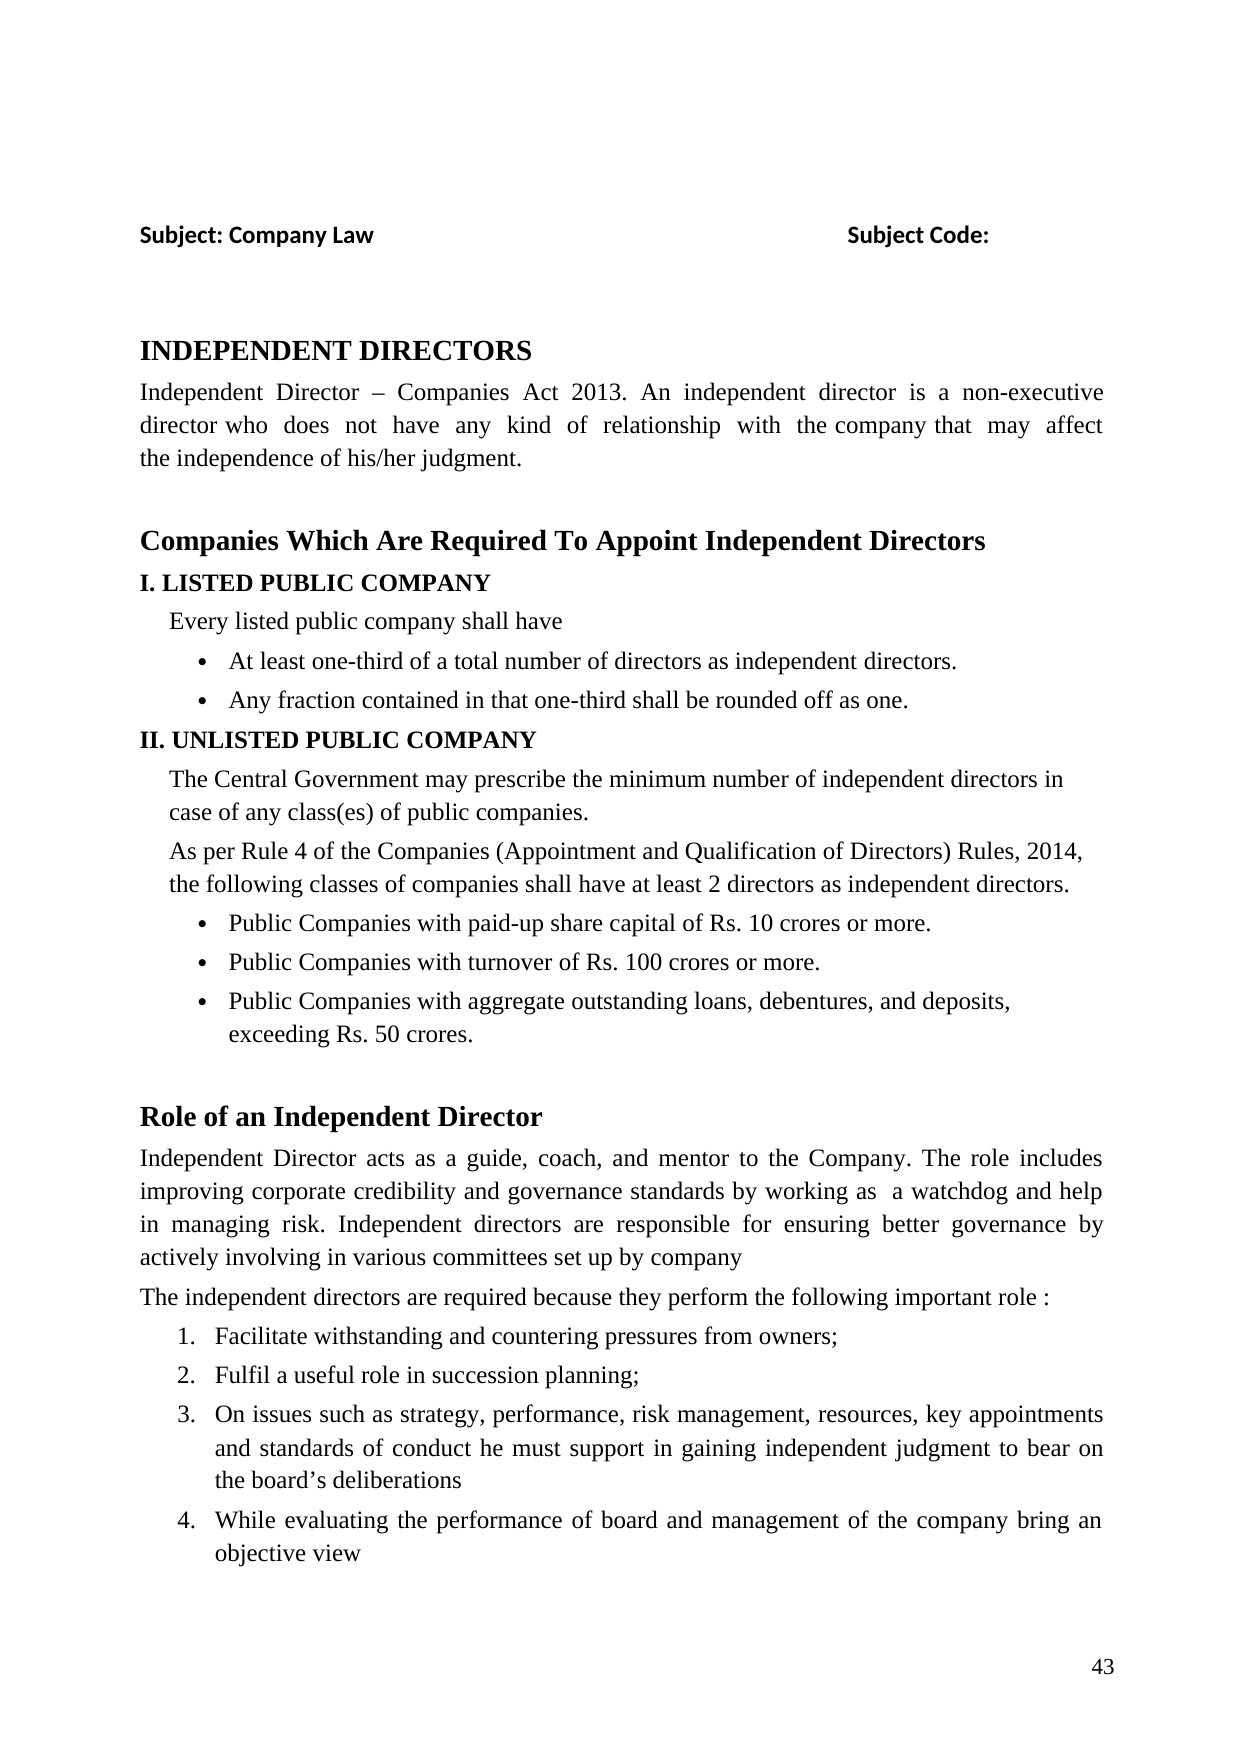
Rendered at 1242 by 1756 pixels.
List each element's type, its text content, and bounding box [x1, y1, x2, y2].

list Facilitate withstanding and countering pressures from owners; [177, 1321, 1173, 1349]
subtitle LISTED PUBLIC COMPANY [139, 568, 1173, 596]
list While evaluating the performance of board and management of the company bring an objective view [177, 1505, 1103, 1567]
text As per Rule 4 of the Companies (Appointment and Qualification of Directors) Rules, 2014, the following classes of companies shall have at least 2 directors as independent directors. [169, 836, 1105, 898]
list Public Companies with aggregate outstanding loans, debentures, and deposits, exceeding Rs. 50 crores. [198, 986, 1104, 1048]
text Independent Director – Companies Act 2013. An independent director is a non-executive director who does not have any kind of relationship with the company that may affect the independence of his/her judgment. [139, 377, 1104, 472]
list At least one-third of a total number of directors as independent directors. [198, 646, 1173, 674]
text Independent Director acts as a guide, coach, and mentor to the Company. The role includes improving corporate credibility and governance standards by working as a watchdog and help in managing risk. Independent directors are responsible for ensuring better governance by actively involving in various committees set up by company [139, 1143, 1104, 1271]
list Fulfil a useful role in succession planning; [177, 1360, 1173, 1389]
list Public Companies with paid-up share capital of Rs. 10 crores or more. [198, 908, 1173, 937]
list Public Companies with turnover of Rs. 100 crores or more. [198, 947, 1173, 976]
text The independent directors are required because they perform the following important role : [139, 1282, 1173, 1310]
list On issues such as strategy, performance, risk management, resources, key appointments and standards of conduct he must support in gaining independent judgment to bear on the board’s deliberations [177, 1399, 1104, 1494]
text Every listed public company shall have [169, 606, 1173, 635]
subtitle INDEPENDENT DIRECTORS [139, 333, 1173, 366]
subtitle UNLISTED PUBLIC COMPANY [139, 725, 1173, 754]
list Any fraction contained in that one-third shall be rounded off as one. [198, 685, 1173, 714]
subtitle Role of an Independent Director [139, 1099, 1173, 1132]
text The Central Government may prescribe the minimum number of independent directors in case of any class(es) of public companies. [169, 764, 1105, 826]
subtitle Companies Which Are Required To Appoint Independent Directors [139, 523, 1173, 556]
